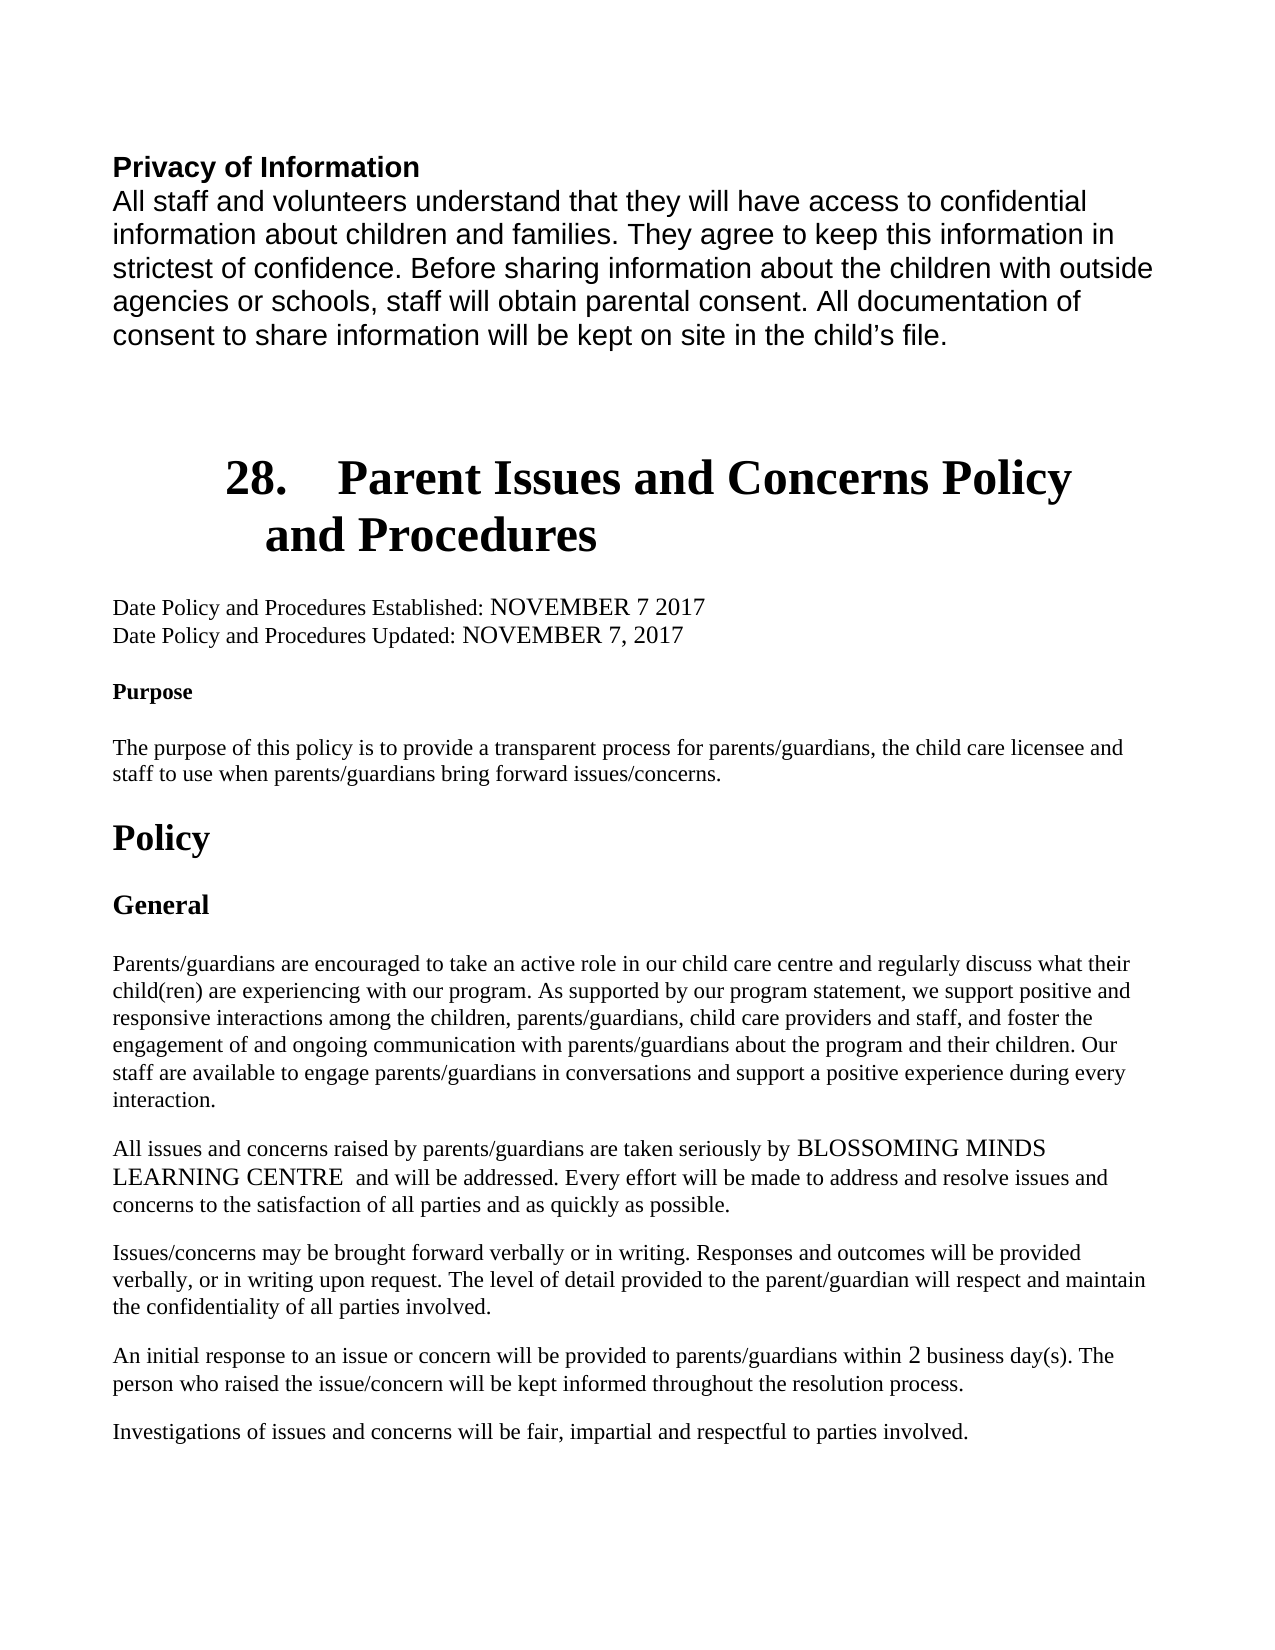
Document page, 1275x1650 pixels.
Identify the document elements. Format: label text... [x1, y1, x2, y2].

text Privacy of Information [112, 150, 1162, 183]
text All staff and volunteers understand that they will have access to confidential information about children and families. They agree to keep this information in strictest of confidence. Before sharing information about the children with outside agencies or schools, staff will obtain parental consent. All documentation of consent to share information will be kept on site in the child’s file. [112, 183, 1162, 351]
subtitle Parent Issues and Concerns Policy and Procedures [225, 447, 1162, 562]
text The purpose of this policy is to provide a transparent process for parents/guardians, the child care licensee and staff to use when parents/guardians bring forward issues/concerns. [112, 734, 1162, 787]
text Date Policy and Procedures Updated: [112, 620, 1162, 649]
text Investigations of issues and concerns will be fair, impartial and respectful to parties involved. [112, 1417, 1162, 1444]
text All issues and concerns raised by parents/guardians are taken seriously by and will be addressed. Every effort will be made to address and resolve issues and concerns to the satisfaction of all parties and as quickly as possible. [112, 1133, 1162, 1217]
subtitle Policy [112, 816, 1162, 859]
text Date Policy and Procedures Established: [112, 592, 1162, 620]
text Issues/concerns may be brought forward verbally or in writing. Responses and outcomes will be provided verbally, or in writing upon request. The level of detail provided to the parent/guardian will respect and maintain the confidentiality of all parties involved. [112, 1238, 1162, 1319]
subtitle Purpose [112, 678, 1162, 705]
text Parents/guardians are encouraged to take an active role in our child care centre and regularly discuss what their child(ren) are experiencing with our program. As supported by our program statement, we support positive and responsive interactions among the children, parents/guardians, child care providers and staff, and foster the engagement of and ongoing communication with parents/guardians about the program and their children. Our staff are available to engage parents/guardians in conversations and support a positive experience during every interaction. [112, 949, 1162, 1112]
subtitle General [112, 888, 1162, 920]
text An initial response to an issue or concern will be provided to parents/guardians within business day(s). The person who raised the issue/concern will be kept informed throughout the resolution process. [112, 1340, 1162, 1396]
